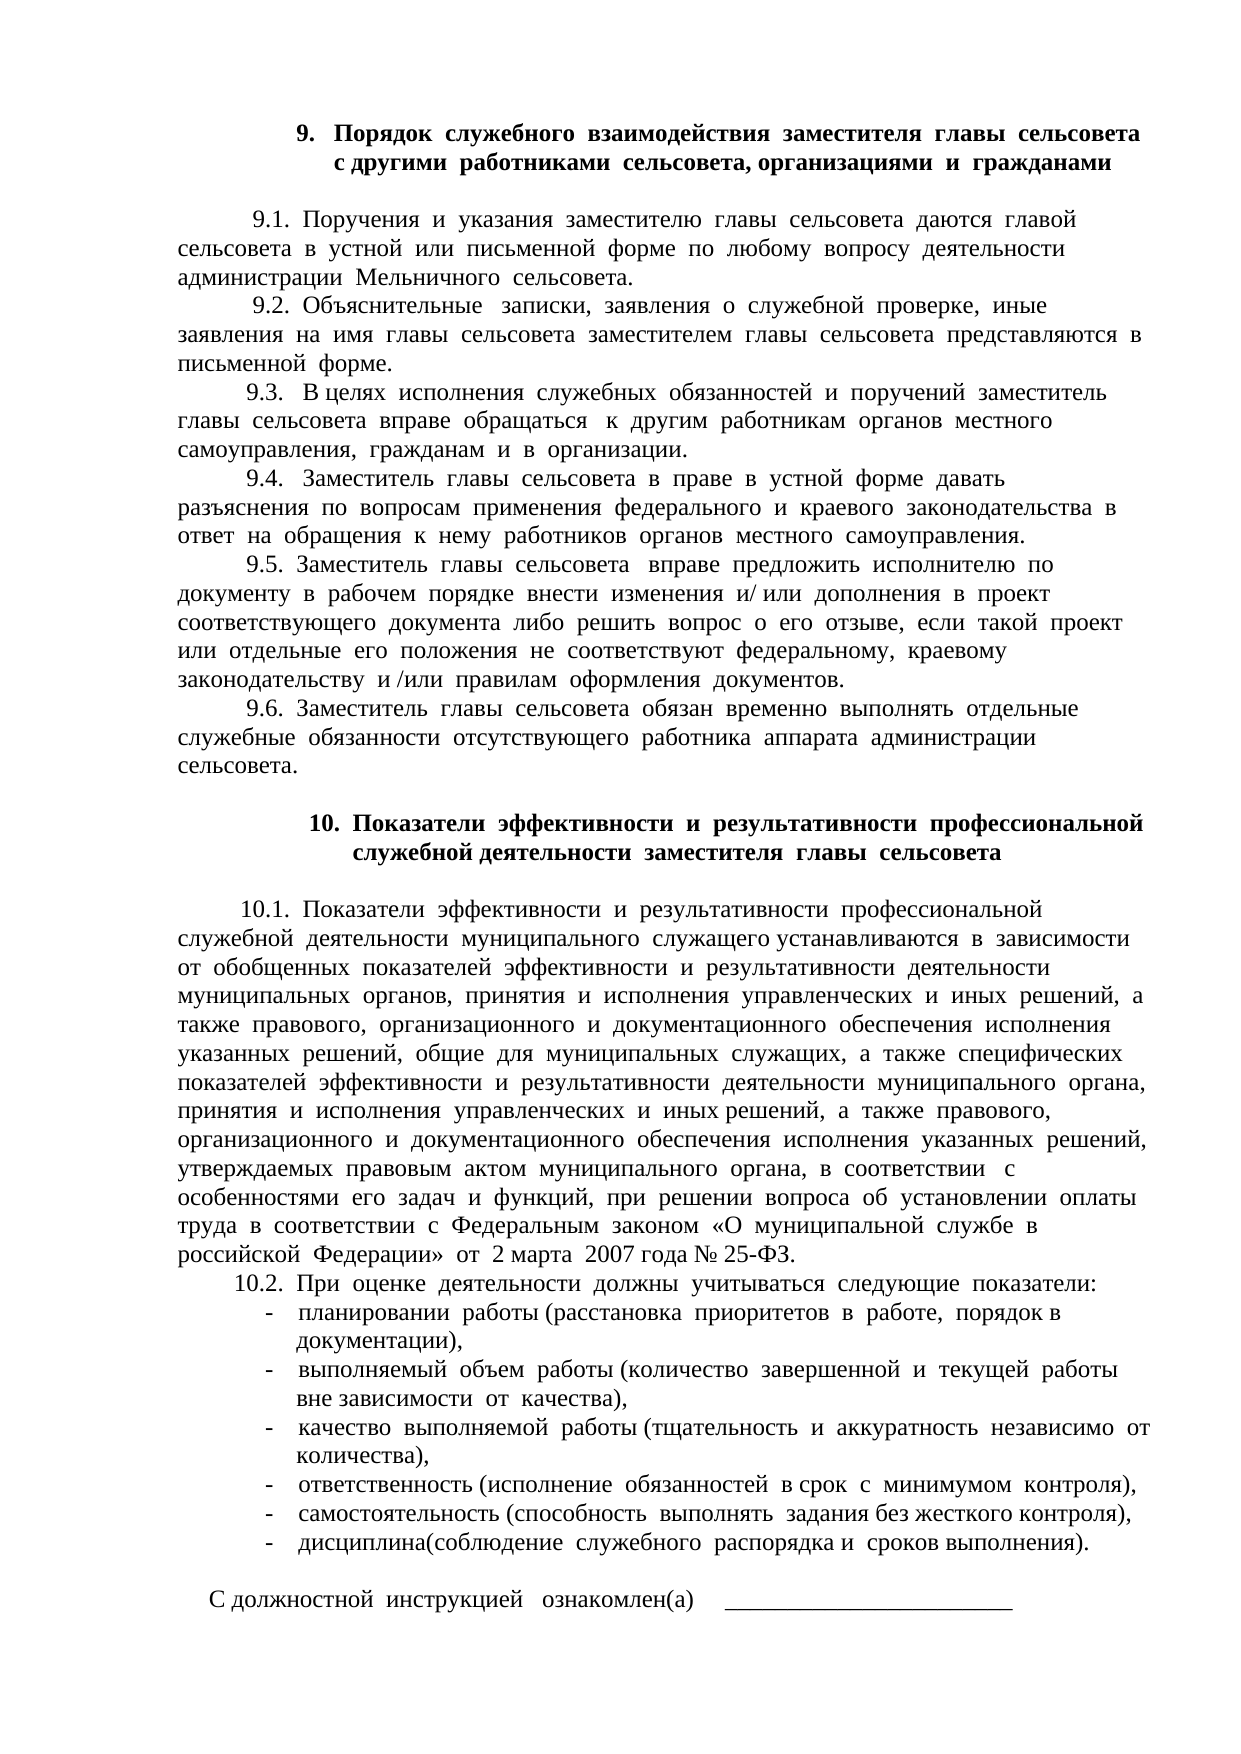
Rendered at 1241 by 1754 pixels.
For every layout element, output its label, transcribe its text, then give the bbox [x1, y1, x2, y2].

text 9.1. Поручения и указания заместителю главы сельсовета даются главой сельсовета в устной или письменной форме по любому вопросу деятельности администрации Мельничного сельсовета. [177, 204, 1152, 291]
text 9. Порядок служебного взаимодействия заместителя главы сельсовета [177, 118, 1152, 147]
text - самостоятельность (способность выполнять задания без жесткого контроля), [177, 1498, 1152, 1527]
text 10. Показатели эффективности и результативности профессиональной [177, 808, 1152, 837]
text 9.5. Заместитель главы сельсовета вправе предложить исполнителю по документу в рабочем порядке внести изменения и/ или дополнения в проект соответствующего документа либо решить вопрос о его отзыве, если такой проект или отдельные его положения не соответствуют федеральному, краевому законодательству и /или правилам оформления документов. [177, 549, 1152, 693]
text - выполняемый объем работы (количество завершенной и текущей работы [177, 1354, 1152, 1383]
text - планировании работы (расстановка приоритетов в работе, порядок в [177, 1297, 1152, 1326]
text 9.6. Заместитель главы сельсовета обязан временно выполнять отдельные служебные обязанности отсутствующего работника аппарата администрации сельсовета. [177, 693, 1152, 779]
text 10.2. При оценке деятельности должны учитываться следующие показатели: [177, 1268, 1152, 1297]
text 9.3. В целях исполнения служебных обязанностей и поручений заместитель главы сельсовета вправе обращаться к другим работникам органов местного самоуправления, гражданам и в организации. [177, 377, 1152, 463]
text документации), [177, 1326, 1152, 1354]
text С должностной инструкцией ознакомлен(а) _______________________ [177, 1584, 1152, 1613]
text количества), [177, 1441, 1152, 1469]
text - ответственность (исполнение обязанностей в срок с минимумом контроля), [177, 1469, 1152, 1498]
text 10.1. Показатели эффективности и результативности профессиональной служебной деятельности муниципального служащего устанавливаются в зависимости от обобщенных показателей эффективности и результативности деятельности муниципальных органов, принятия и исполнения управленческих и иных решений, а также правового, организационного и документационного обеспечения исполнения указанных решений, общие для муниципальных служащих, а также специфических показателей эффективности и результативности деятельности муниципального органа, принятия и исполнения управленческих и иных решений, а также правового, организационного и документационного обеспечения исполнения указанных решений, утверждаемых правовым актом муниципального органа, в соответствии с особенностями его задач и функций, при решении вопроса об установлении оплаты труда в соответствии с Федеральным законом «О муниципальной службе в российской Федерации» от 2 марта 2007 года № 25-ФЗ. [177, 894, 1152, 1268]
text вне зависимости от качества), [177, 1383, 1152, 1412]
text с другими работниками сельсовета, организациями и гражданами [177, 147, 1152, 176]
text - качество выполняемой работы (тщательность и аккуратность независимо от [177, 1412, 1152, 1441]
text 9.2. Объяснительные записки, заявления о служебной проверке, иные заявления на имя главы сельсовета заместителем главы сельсовета представляются в письменной форме. [177, 291, 1152, 377]
text - дисциплина(соблюдение служебного распорядка и сроков выполнения). [177, 1527, 1152, 1556]
text 9.4. Заместитель главы сельсовета в праве в устной форме давать разъяснения по вопросам применения федерального и краевого законодательства в ответ на обращения к нему работников органов местного самоуправления. [177, 463, 1152, 549]
text служебной деятельности заместителя главы сельсовета [177, 837, 1152, 866]
